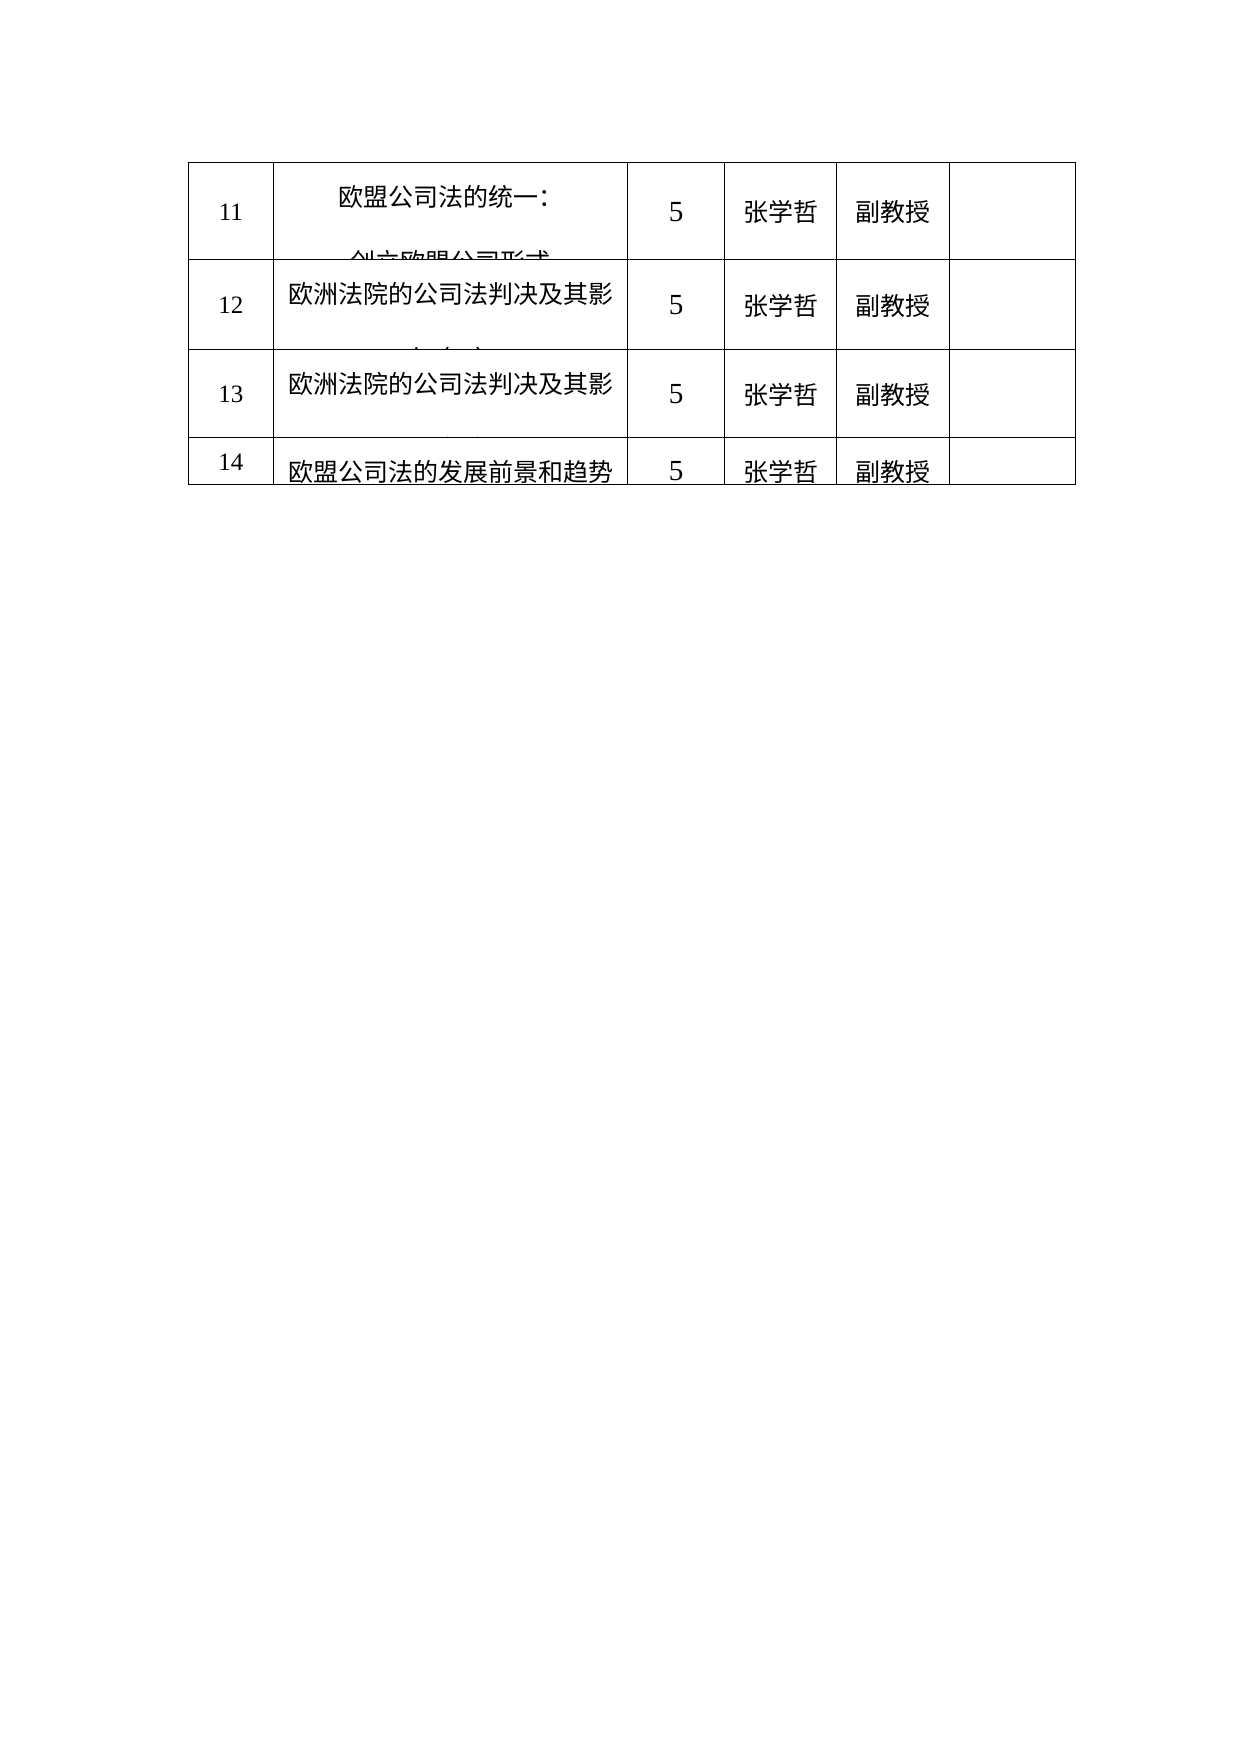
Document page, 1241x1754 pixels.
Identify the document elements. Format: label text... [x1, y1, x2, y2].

table_cell [950, 438, 1075, 484]
table_cell 14 [189, 438, 273, 484]
table_cell 11 [189, 163, 273, 259]
table_cell 欧洲法院的公司法判决及其影响（一） [274, 260, 627, 349]
table_cell 12 [189, 260, 273, 349]
table_cell 欧盟公司法的统一： 创立欧盟公司形式 [274, 163, 627, 259]
table_cell 张学哲 [725, 163, 836, 259]
table_cell 5 [628, 350, 724, 437]
table_cell [950, 163, 1075, 259]
table_cell 张学哲 [725, 260, 836, 349]
table_cell 5 [628, 438, 724, 484]
table_cell 欧盟公司法的发展前景和趋势 [274, 438, 627, 484]
table_cell 副教授 [837, 260, 949, 349]
table_cell 副教授 [837, 163, 949, 259]
table_cell 13 [189, 350, 273, 437]
table_cell 副教授 [837, 438, 949, 484]
table_cell [950, 350, 1075, 437]
table_cell 5 [628, 260, 724, 349]
table_cell 张学哲 [725, 438, 836, 484]
table_cell 5 [628, 163, 724, 259]
table_cell 张学哲 [725, 350, 836, 437]
table_cell 副教授 [837, 350, 949, 437]
table_cell 欧洲法院的公司法判决及其影响（二） [274, 350, 627, 437]
table_cell [950, 260, 1075, 349]
